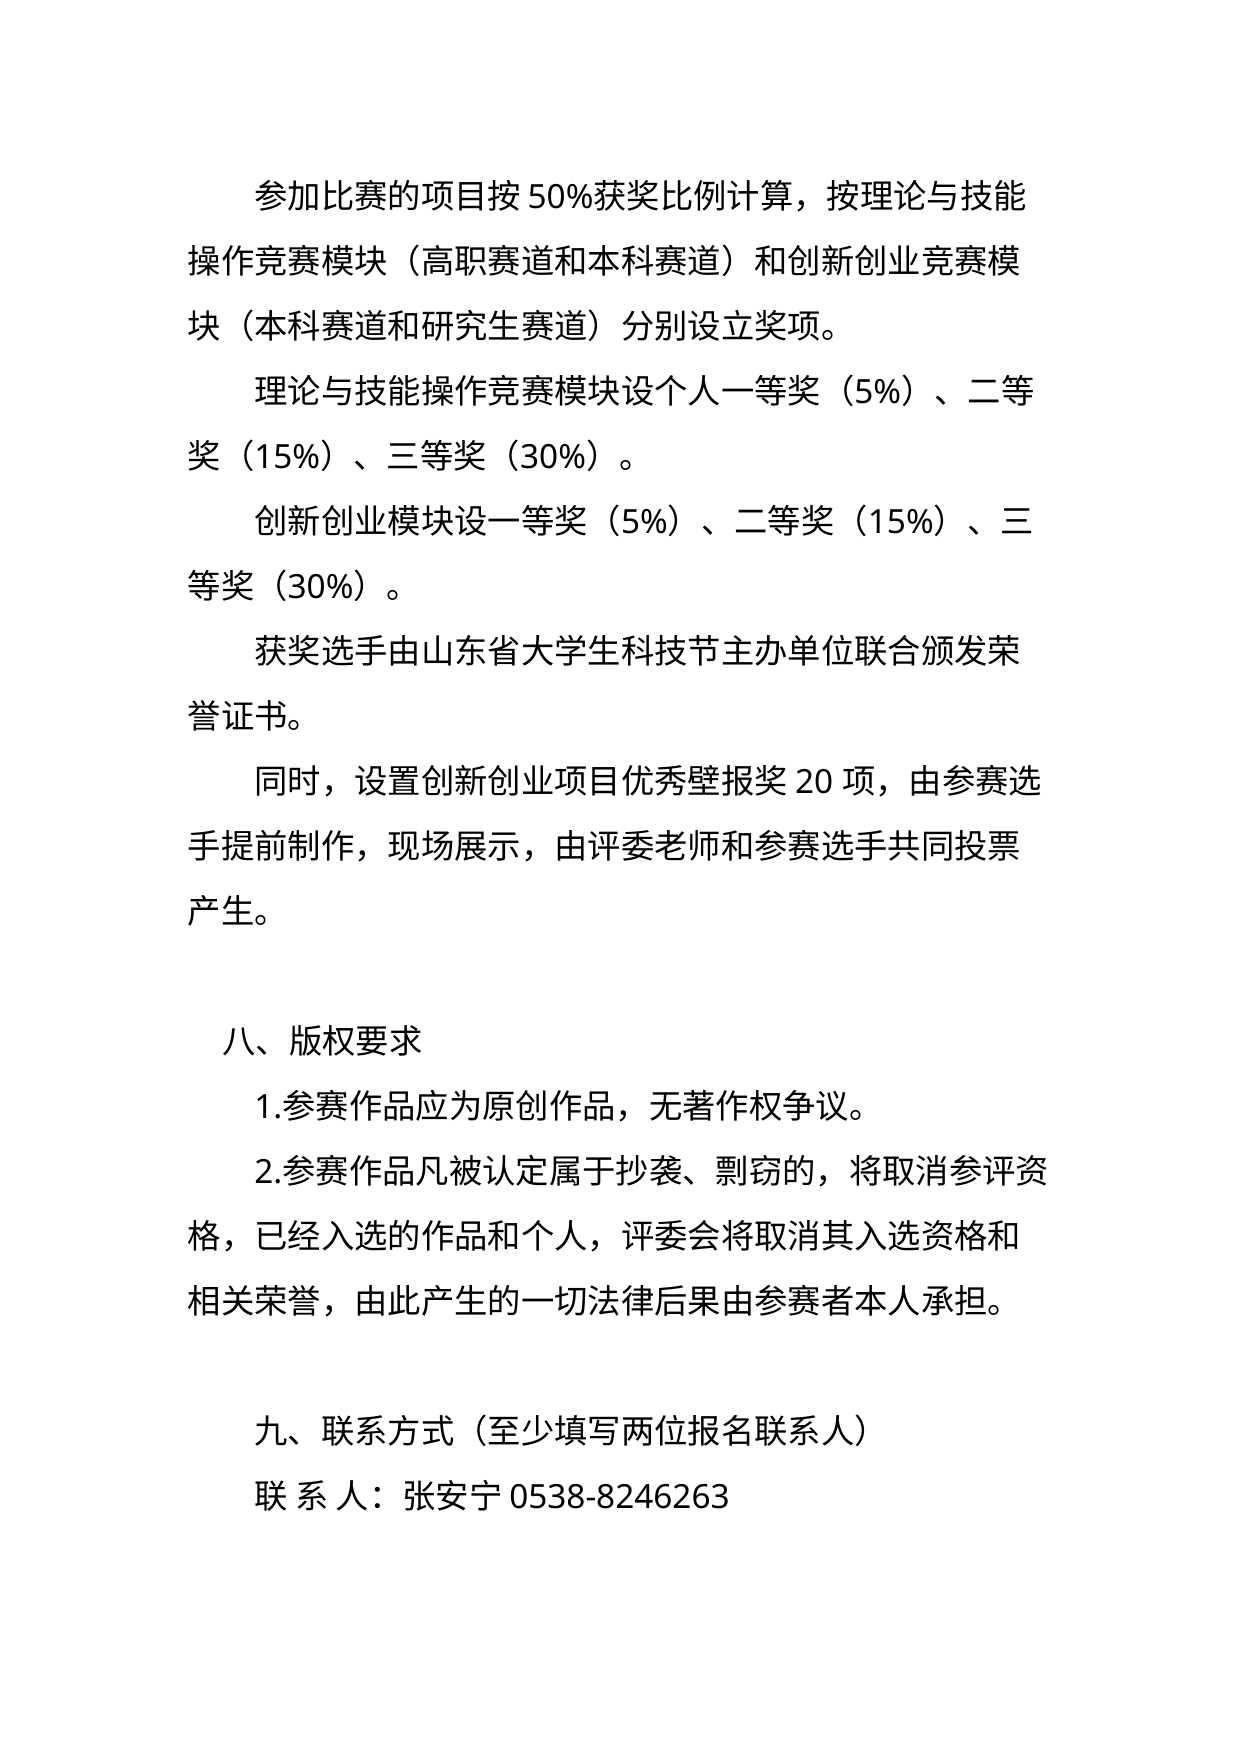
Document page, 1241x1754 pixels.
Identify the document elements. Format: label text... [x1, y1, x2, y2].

text 获奖选手由山东省大学生科技节主办单位联合颁发荣誉证书。 [187, 617, 1053, 747]
text 八、版权要求 [187, 1007, 1053, 1072]
text 联 系 人：张安宁0538-8246263 [187, 1462, 1053, 1527]
text 参加比赛的项目按50%获奖比例计算，按理论与技能操作竞赛模块（高职赛道和本科赛道）和创新创业竞赛模块（本科赛道和研究生赛道）分别设立奖项。 [187, 162, 1053, 357]
text 理论与技能操作竞赛模块设个人一等奖（5%）、二等奖（15%）、三等奖（30%）。 [187, 357, 1053, 487]
text 2.参赛作品凡被认定属于抄袭、剽窃的，将取消参评资格，已经入选的作品和个人，评委会将取消其入选资格和相关荣誉，由此产生的一切法律后果由参赛者本人承担。 [187, 1137, 1053, 1332]
text 创新创业模块设一等奖（5%）、二等奖（15%）、三等奖（30%）。 [187, 487, 1053, 617]
text 同时，设置创新创业项目优秀壁报奖 20 项，由参赛选手提前制作，现场展示，由评委老师和参赛选手共同投票产生。 [187, 747, 1053, 942]
text 1.参赛作品应为原创作品，无著作权争议。 [187, 1072, 1053, 1137]
text 九、联系方式（至少填写两位报名联系人） [187, 1397, 1053, 1462]
